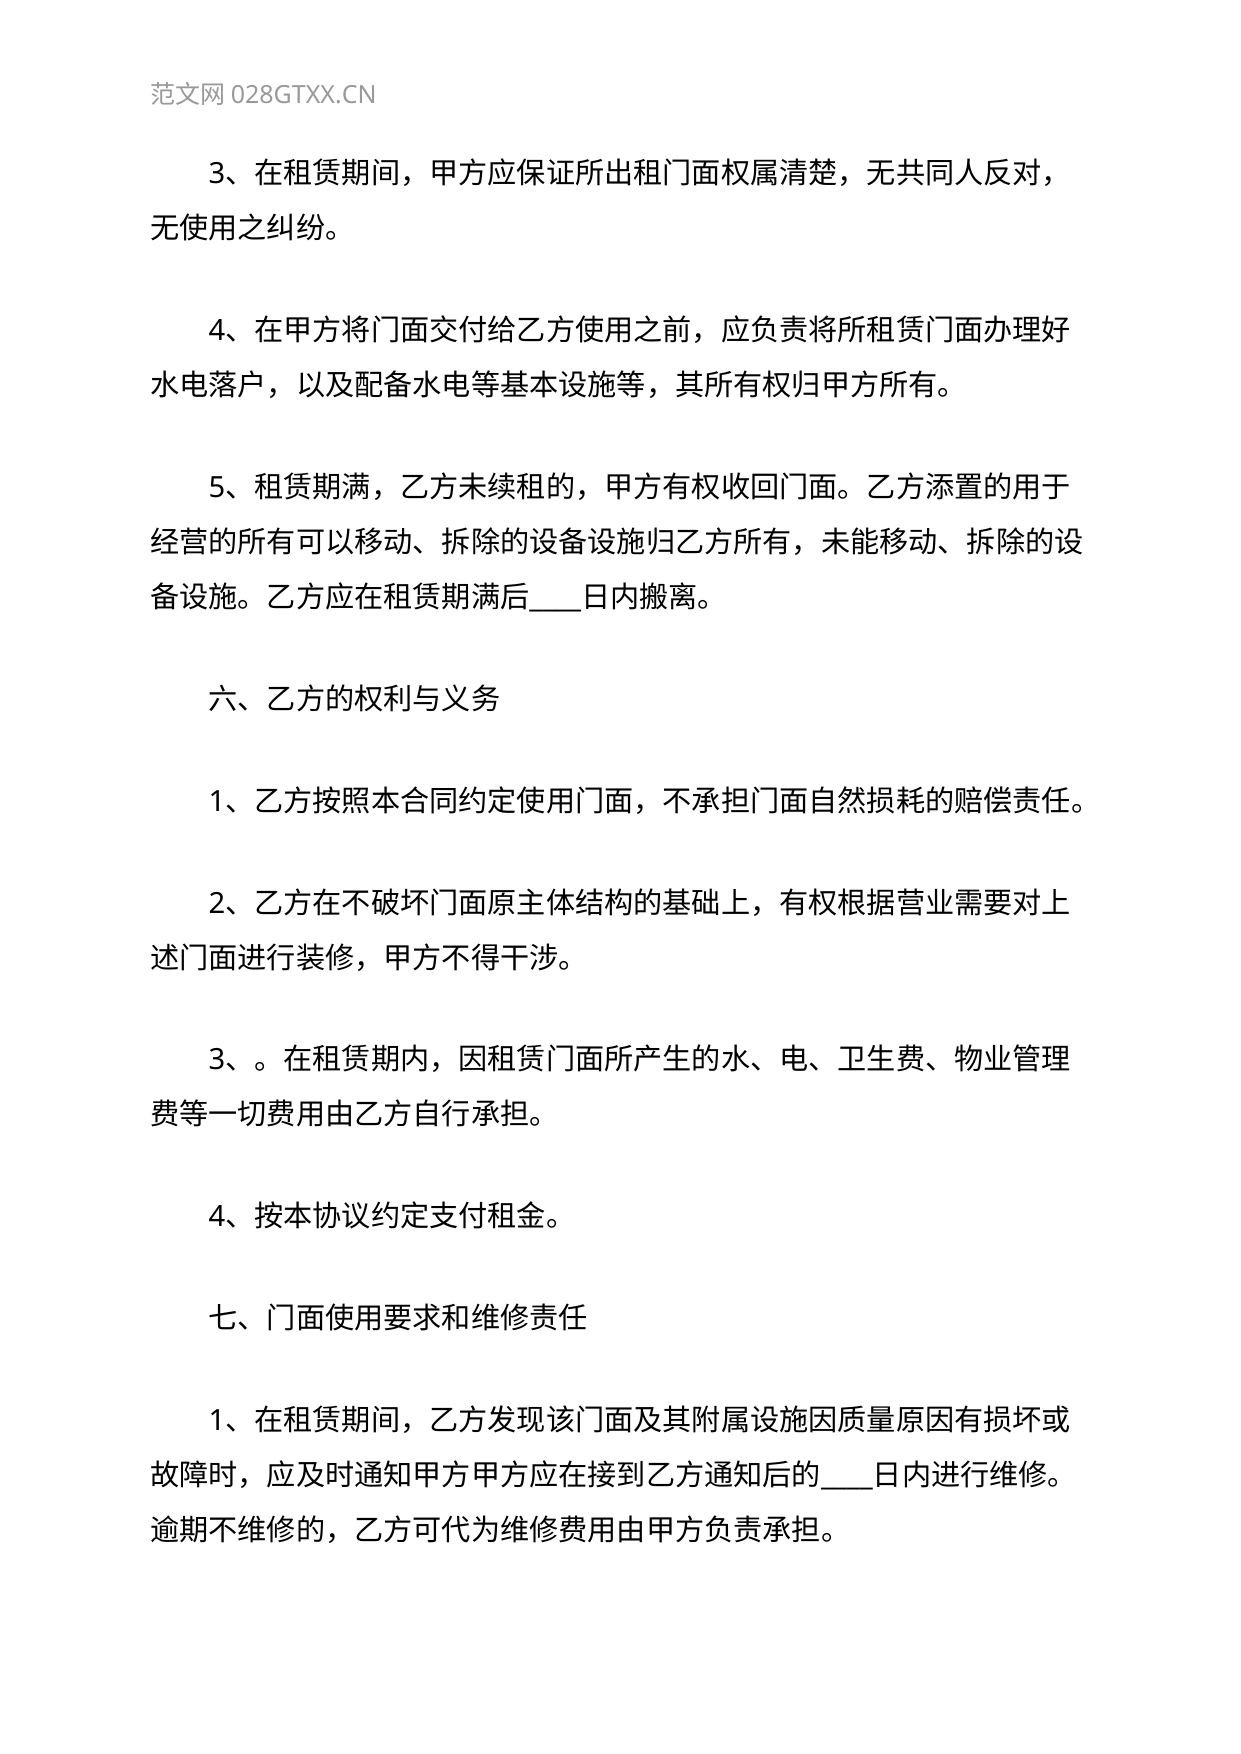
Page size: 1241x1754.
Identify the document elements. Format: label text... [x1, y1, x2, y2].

text 1、在租赁期间，乙方发现该门面及其附属设施因质量原因有损坏或故障时，应及时通知甲方甲方应在接到乙方通知后的____日内进行维修。逾期不维修的，乙方可代为维修费用由甲方负责承担。 [150, 1396, 1090, 1549]
text 1、乙方按照本合同约定使用门面，不承担门面自然损耗的赔偿责任。 [150, 777, 1090, 819]
text 4、按本协议约定支付租金。 [150, 1193, 1090, 1235]
text 5、租赁期满，乙方未续租的，甲方有权收回门面。乙方添置的用于经营的所有可以移动、拆除的设备设施归乙方所有，未能移动、拆除的设备设施。乙方应在租赁期满后____日内搬离。 [150, 463, 1090, 616]
text 3、在租赁期间，甲方应保证所出租门面权属清楚，无共同人反对，无使用之纠纷。 [150, 150, 1090, 247]
text 4、在甲方将门面交付给乙方使用之前，应负责将所租赁门面办理好水电落户，以及配备水电等基本设施等，其所有权归甲方所有。 [150, 307, 1090, 404]
text 3、。在租赁期内，因租赁门面所产生的水、电、卫生费、物业管理费等一切费用由乙方自行承担。 [150, 1036, 1090, 1133]
text 六、乙方的权利与义务 [150, 675, 1090, 718]
text 七、门面使用要求和维修责任 [150, 1295, 1090, 1337]
text 2、乙方在不破坏门面原主体结构的基础上，有权根据营业需要对上述门面进行装修，甲方不得干涉。 [150, 879, 1090, 976]
